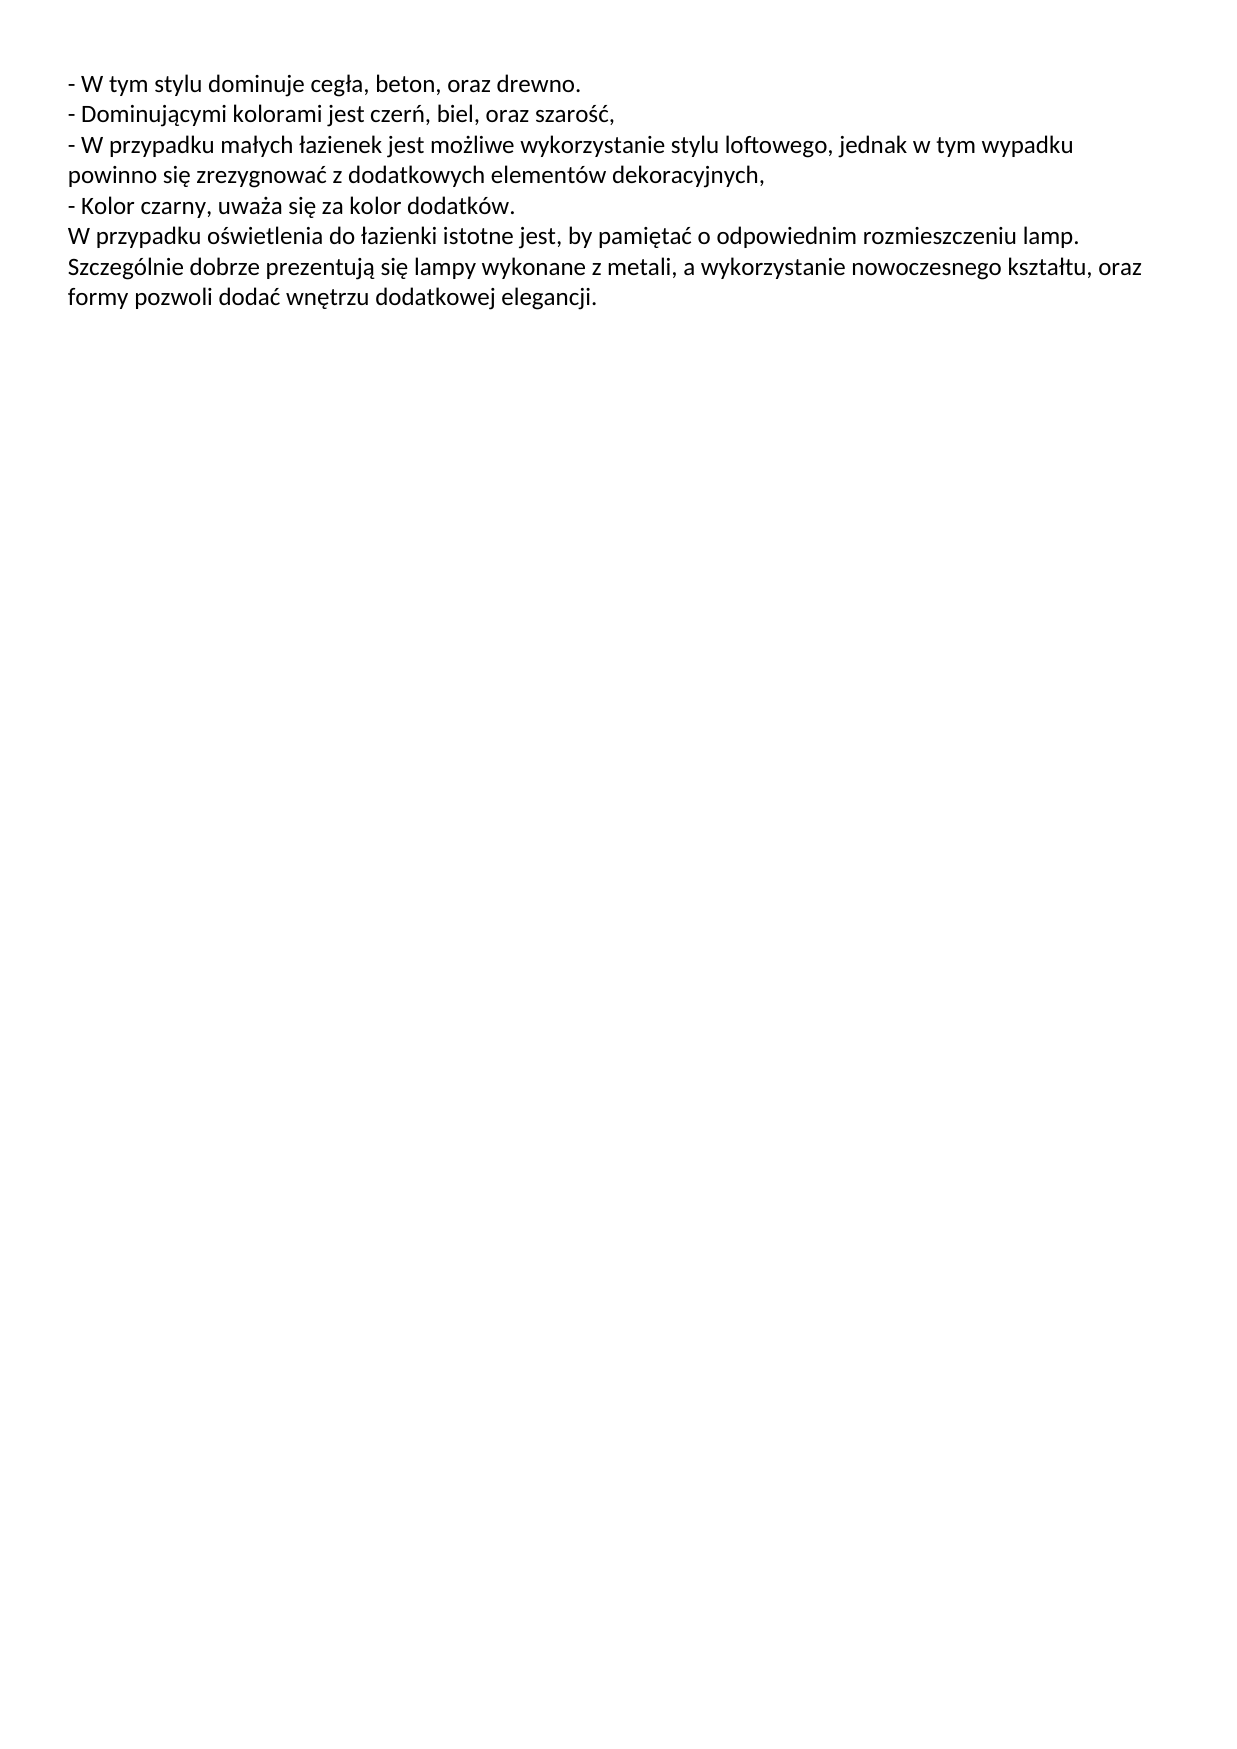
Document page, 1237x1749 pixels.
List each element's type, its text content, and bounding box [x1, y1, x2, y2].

text - Kolor czarny, uważa się za kolor dodatków. [68, 190, 1169, 220]
text - W tym stylu dominuje cegła, beton, oraz drewno. [68, 68, 1169, 98]
text - W przypadku małych łazienek jest możliwe wykorzystanie stylu loftowego, jednak w tym wypadku powinno się zrezygnować z dodatkowych elementów dekoracyjnych, [68, 129, 1169, 190]
text - Dominującymi kolorami jest czerń, biel, oraz szarość, [68, 98, 1169, 129]
text W przypadku oświetlenia do łazienki istotne jest, by pamiętać o odpowiednim rozmieszczeniu lamp. Szczególnie dobrze prezentują się lampy wykonane z metali, a wykorzystanie nowoczesnego kształtu, oraz formy pozwoli dodać wnętrzu dodatkowej elegancji. [68, 220, 1169, 312]
